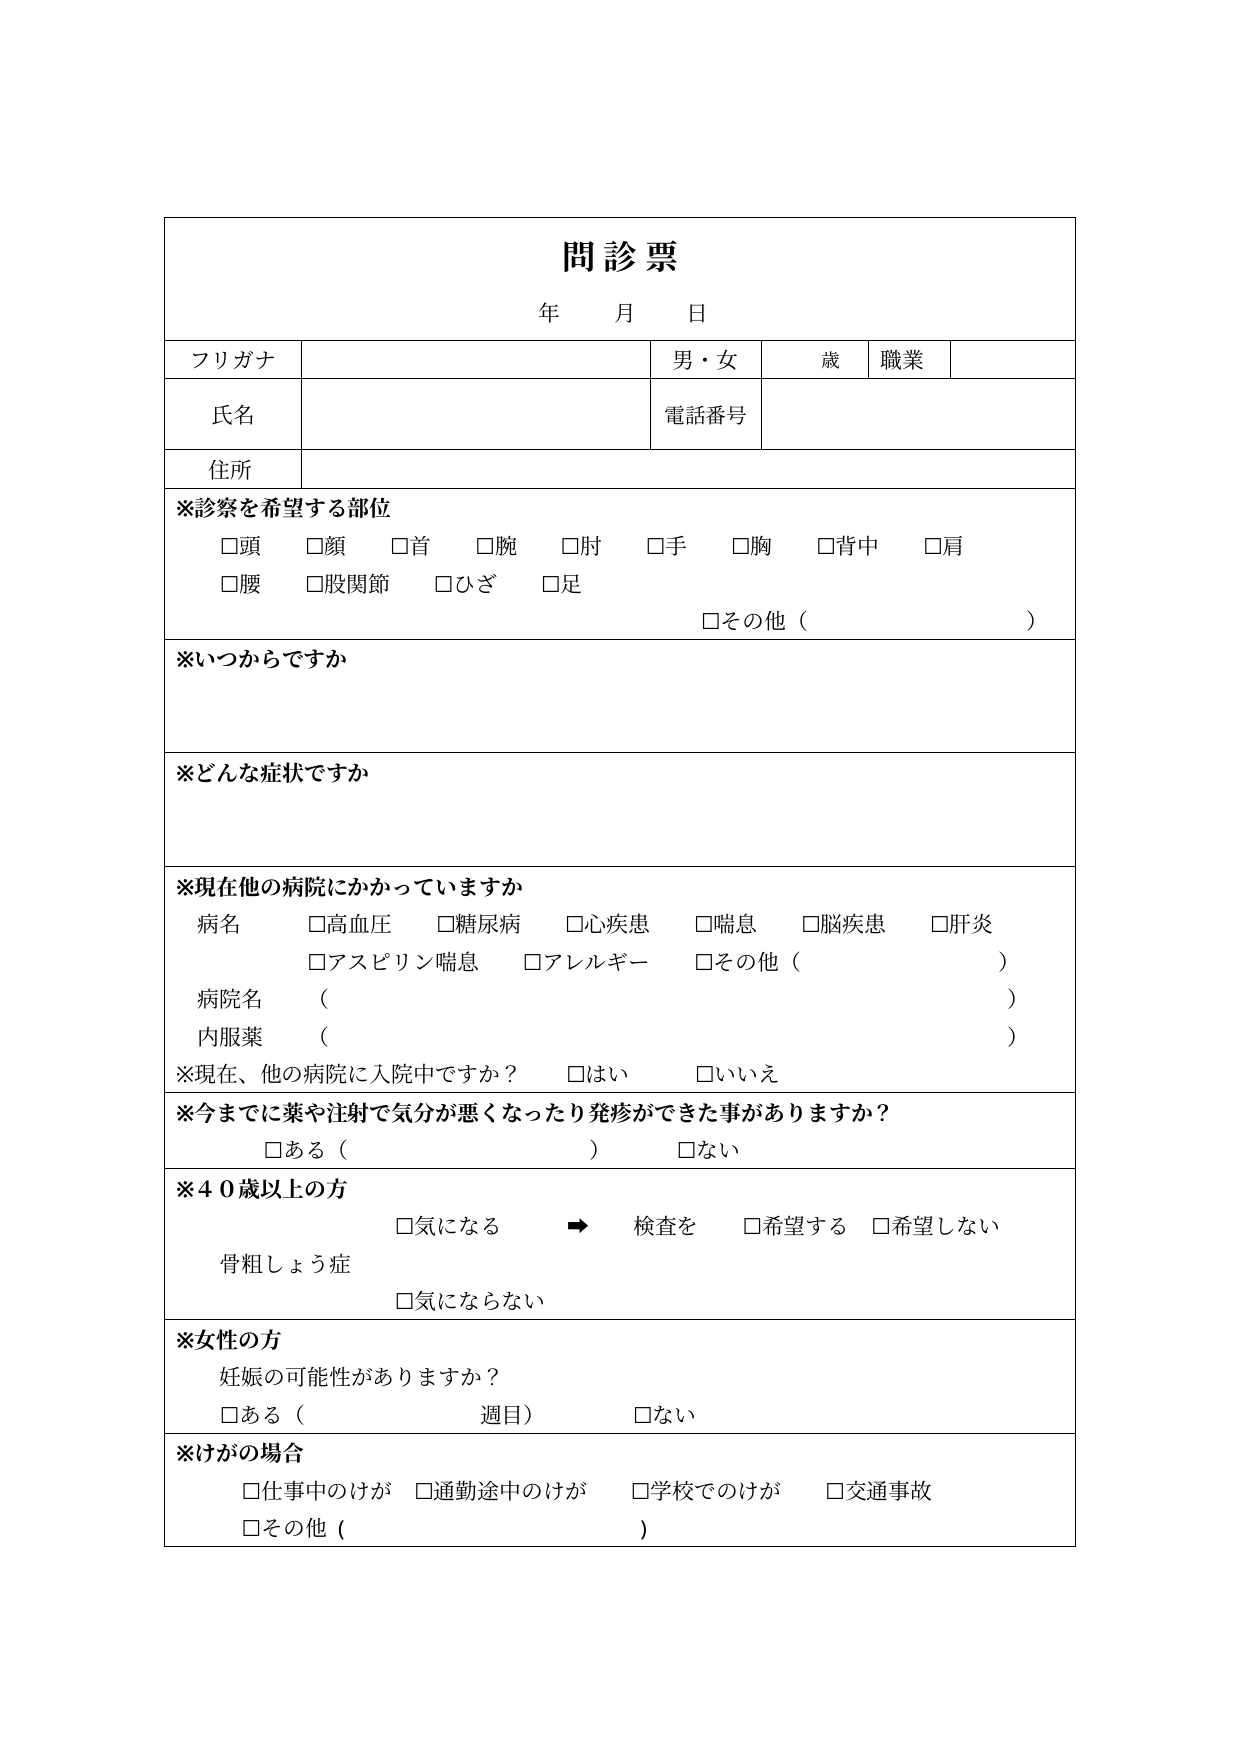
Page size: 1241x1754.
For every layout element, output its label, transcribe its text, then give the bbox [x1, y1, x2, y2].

table_cell 住所 [165, 450, 301, 488]
table_cell 電話番号 [651, 379, 761, 449]
table_cell 氏名 [165, 379, 301, 449]
table_cell ※いつからですか [165, 640, 1075, 752]
table_cell [951, 341, 1075, 378]
table_cell [302, 379, 650, 449]
table_cell 歳 [762, 341, 868, 378]
table_cell ※どんな症状ですか [165, 753, 1075, 866]
table_cell ※女性の方 妊娠の可能性がありますか？ ある（ 週目） ない [165, 1320, 1075, 1432]
table_cell 職業 [869, 341, 950, 378]
table_cell [302, 341, 650, 378]
table_header 問 診 票 年 月 日 [165, 218, 1075, 340]
table_cell 男・女 [651, 341, 761, 378]
table_cell ※けがの場合 仕事中のけが 通勤途中のけが 学校でのけが 交通事故 その他 ( ) [165, 1434, 1075, 1546]
table_cell [762, 379, 1075, 449]
table_cell ※今までに薬や注射で気分が悪くなったり発疹ができた事がありますか？ ある（ ） ない [165, 1093, 1075, 1168]
table_cell ※診察を希望する部位 頭 顔 首 腕 肘 手 胸 背中 肩 腰 股関節 ひざ 足 その他（ ） [165, 489, 1075, 639]
table_cell ※４０歳以上の方 気になる ➡ 検査を 希望する 希望しない 骨粗しょう症 気にならない [165, 1169, 1075, 1319]
table_cell [302, 450, 1075, 488]
table_cell フリガナ [165, 341, 301, 378]
table_cell ※現在他の病院にかかっていますか 病名 高血圧 糖尿病 心疾患 喘息 脳疾患 肝炎 アスピリン喘息 アレルギー その他（ ） 病院名 （ ） 内服薬 （ ） ※現在、他の病院に入院中ですか？ はい いいえ [165, 867, 1075, 1092]
